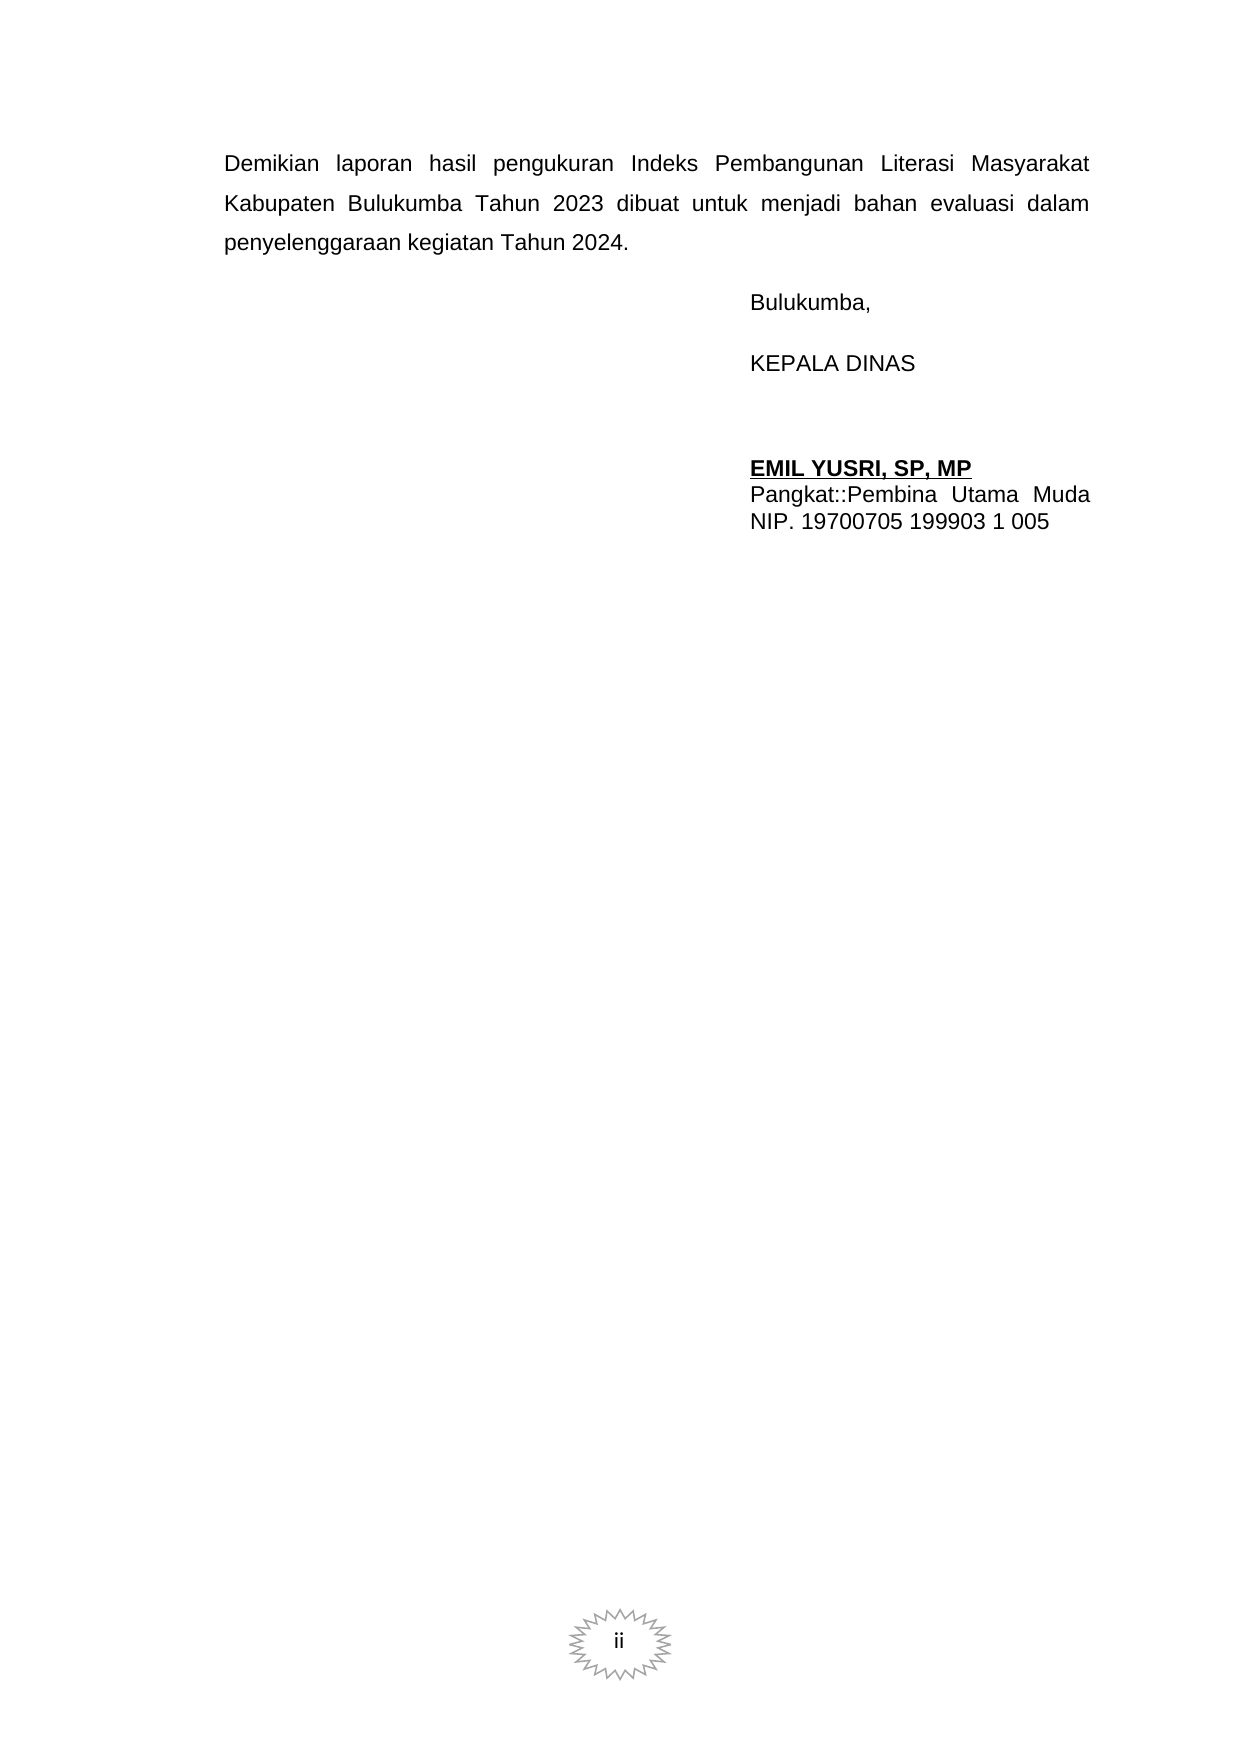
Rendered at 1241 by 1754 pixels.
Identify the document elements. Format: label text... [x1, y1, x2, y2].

text KEPALA DINAS [150, 349, 1090, 402]
text Bulukumba, [209, 289, 1090, 316]
text EMIL YUSRI, SP, MP Pangkat::Pembina Utama Muda NIP. 19700705 199903 1 005 [675, 455, 1090, 534]
text Demikian laporan hasil pengukuran Indeks Pembangunan Literasi Masyarakat Kabupaten Bulukumba Tahun 2023 dibuat untuk menjadi bahan evaluasi dalam penyelenggaraan kegiatan Tahun 2024. [224, 150, 1090, 255]
